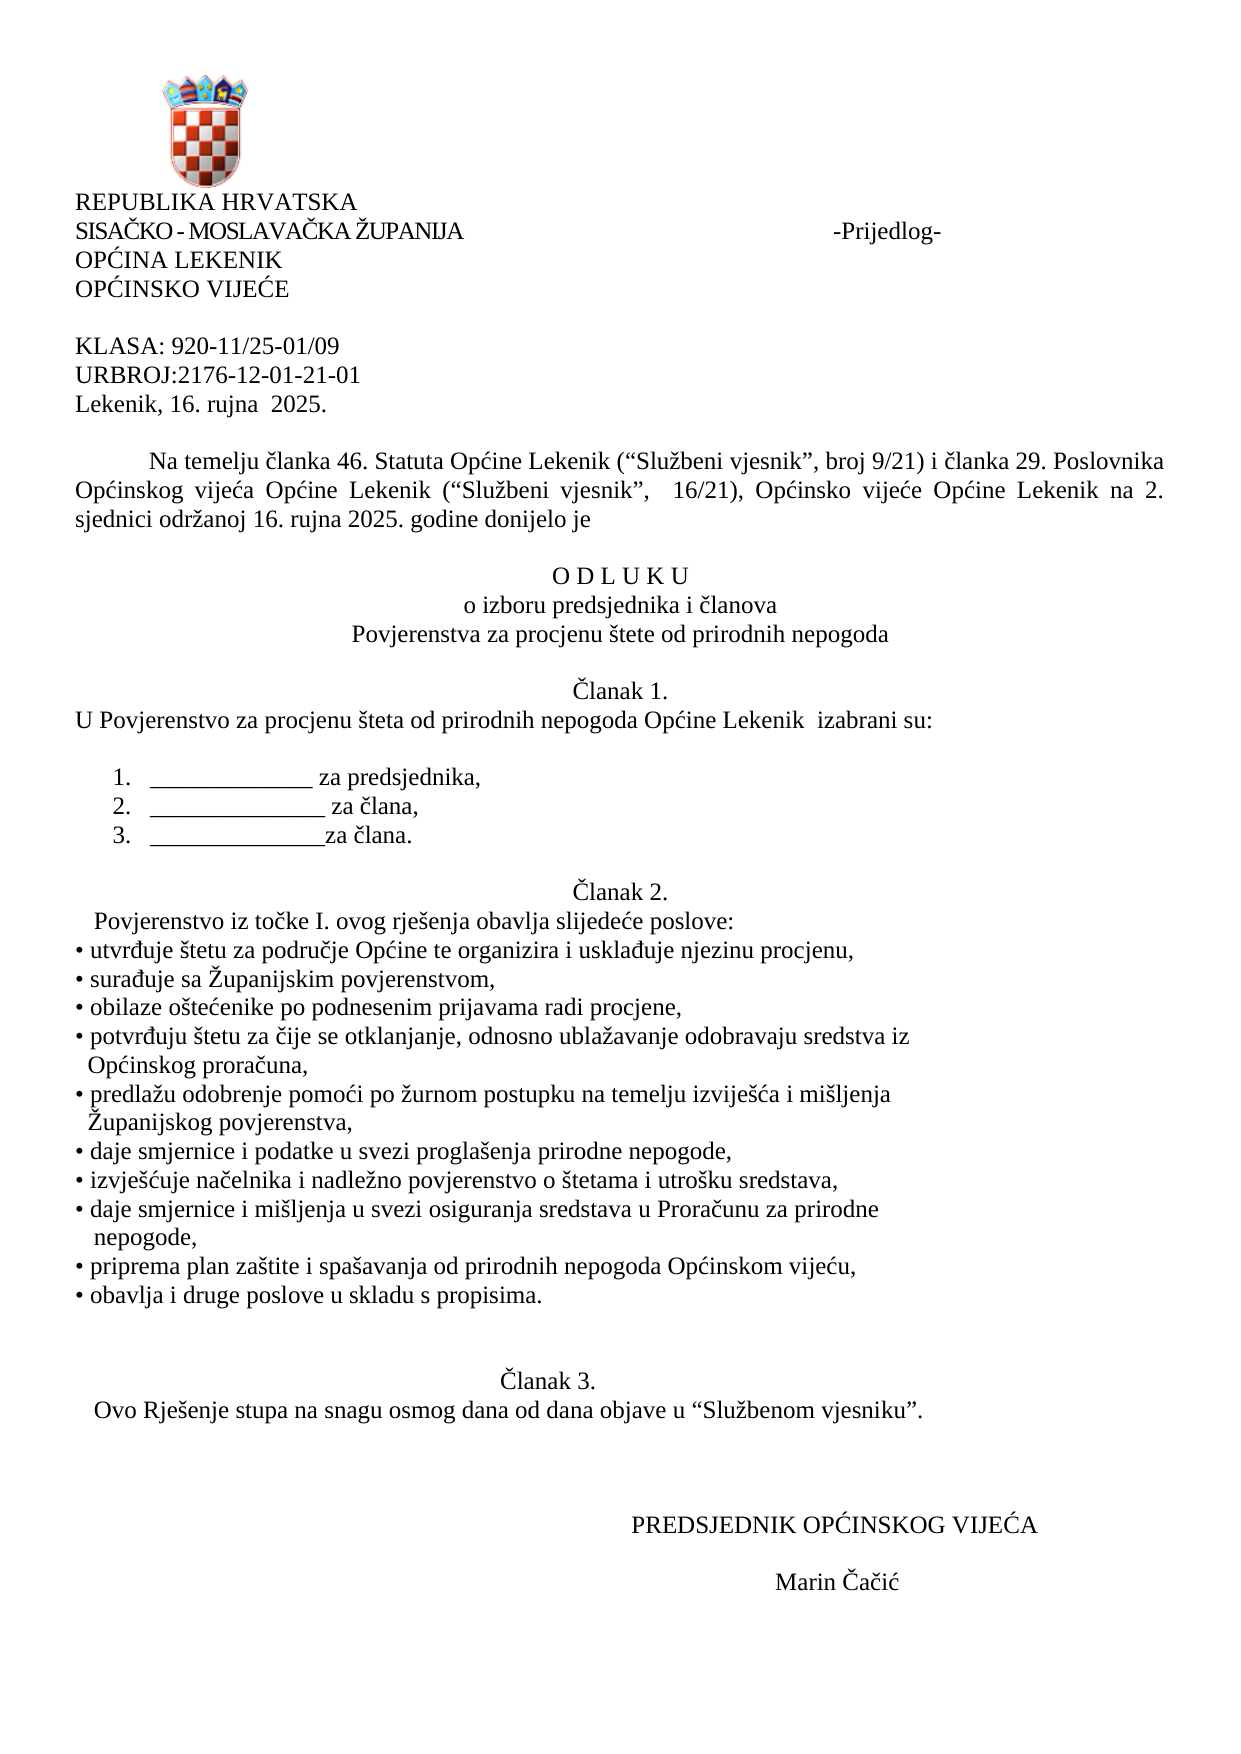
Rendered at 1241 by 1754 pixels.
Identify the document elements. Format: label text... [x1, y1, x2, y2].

text • priprema plan zaštite i spašavanja od prirodnih nepogoda Općinskom vijeću, [75, 1251, 1165, 1280]
list ______________ za člana, [112, 791, 1165, 820]
text OPĆINA LEKENIK [75, 245, 1165, 274]
text Županijskog povjerenstva, [75, 1107, 1165, 1136]
text Članak 3. [75, 1366, 1165, 1395]
text • izvješćuje načelnika i nadležno povjerenstvo o štetama i utrošku sredstava, [75, 1165, 1165, 1194]
text • surađuje sa Županijskim povjerenstvom, [75, 964, 1165, 992]
text • obavlja i druge poslove u skladu s propisima. [75, 1280, 1165, 1309]
text Članak 2. [75, 877, 1165, 906]
text KLASA: 920-11/25-01/09 [75, 331, 1165, 360]
text U Povjerenstvo za procjenu šteta od prirodnih nepogoda Općine Lekenik izabrani su: [75, 705, 1165, 734]
text • utvrđuje štetu za područje Općine te organizira i usklađuje njezinu procjenu, [75, 935, 1165, 964]
text nepogode, [75, 1222, 1165, 1251]
text Marin Čačić [75, 1567, 1165, 1596]
text • obilaze oštećenike po podnesenim prijavama radi procjene, [75, 992, 1165, 1021]
text • potvrđuju štetu za čije se otklanjanje, odnosno ublažavanje odobravaju sredstva iz [75, 1021, 1165, 1050]
text • predlažu odobrenje pomoći po žurnom postupku na temelju izviješća i mišljenja [75, 1079, 1165, 1107]
list _____________ za predsjednika, [112, 762, 1165, 791]
text Općinskog proračuna, [75, 1050, 1165, 1079]
text SISAČKO - MOSLAVAČKA ŽUPANIJA -Prijedlog- [75, 216, 1165, 245]
text PREDSJEDNIK OPĆINSKOG VIJEĆA [75, 1510, 1165, 1539]
text Članak 1. [75, 676, 1165, 705]
text Na temelju članka 46. Statuta Općine Lekenik (“Službeni vjesnik”, broj 9/21) i članka 29. Poslovnika Općinskog vijeća Općine Lekenik (“Službeni vjesnik”, 16/21), Općinsko vijeće Općine Lekenik na 2. sjednici održanoj 16. rujna 2025. godine donijelo je [75, 446, 1165, 532]
text Lekenik, 16. rujna 2025. [75, 389, 1165, 417]
text Ovo Rješenje stupa na snagu osmog dana od dana objave u “Službenom vjesniku”. [75, 1395, 1165, 1424]
text OPĆINSKO VIJEĆE [75, 274, 1165, 302]
list ______________za člana. [112, 820, 1165, 849]
text • daje smjernice i podatke u svezi proglašenja prirodne nepogode, [75, 1136, 1165, 1165]
text o izboru predsjednika i članova [75, 590, 1165, 619]
text • daje smjernice i mišljenja u svezi osiguranja sredstava u Proračunu za prirodne [75, 1194, 1165, 1222]
text REPUBLIKA HRVATSKA [75, 187, 1165, 216]
text URBROJ:2176-12-01-21-01 [75, 360, 1165, 389]
text Povjerenstva za procjenu štete od prirodnih nepogoda [75, 619, 1165, 647]
text Povjerenstvo iz točke I. ovog rješenja obavlja slijedeće poslove: [75, 906, 1165, 935]
text O D L U K U [75, 561, 1165, 590]
